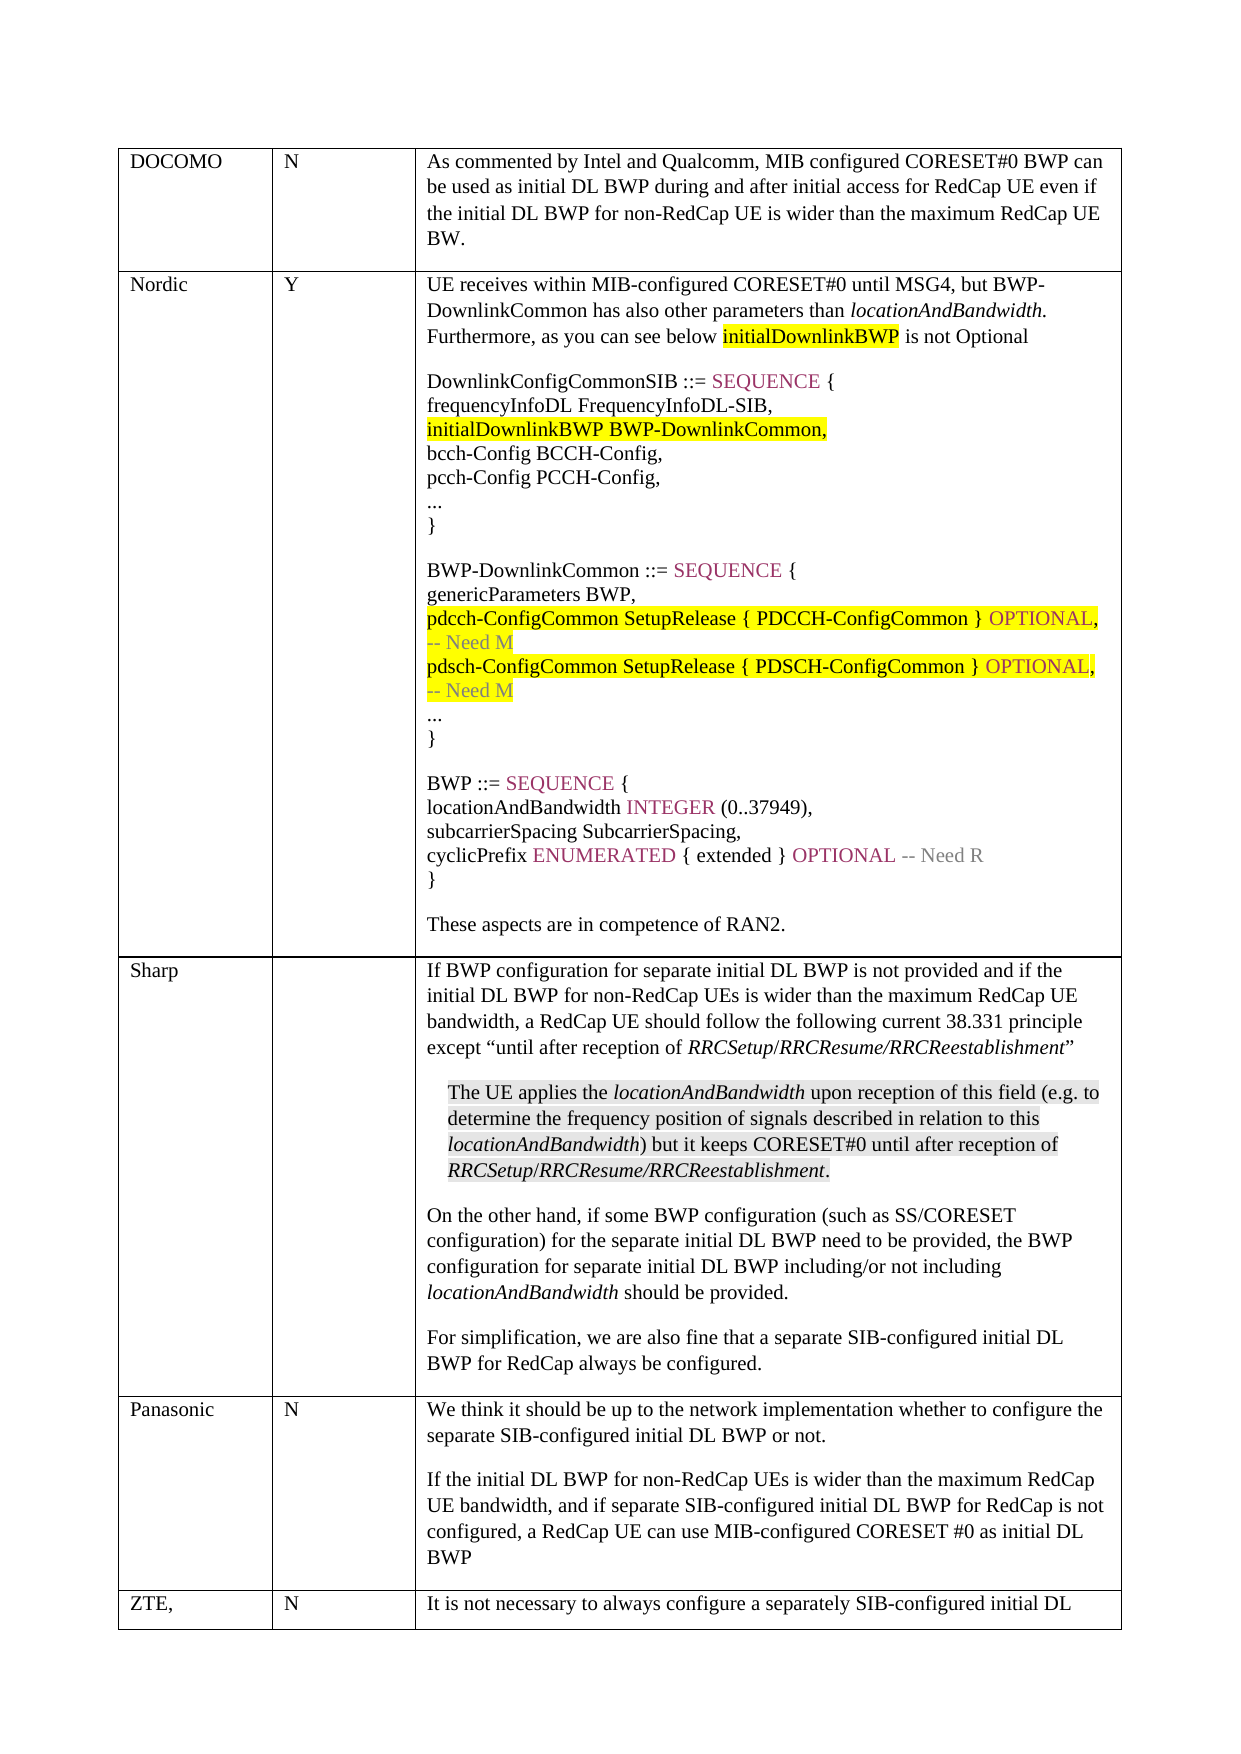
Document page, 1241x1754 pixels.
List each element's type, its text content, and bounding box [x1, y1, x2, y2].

table_cell Y [273, 272, 415, 956]
table_cell [273, 958, 415, 1396]
table_cell ZTE, Sanechips [119, 1591, 272, 1629]
table_cell UE receives within MIB-configured CORESET#0 until MSG4, but BWP-DownlinkCommon has also other parameters than locationAndBandwidth. Furthermore, as you can see below initialDownlinkBWP is not Optional DownlinkConfigCommonSIB ::= SEQUENCE { frequencyInfoDL FrequencyInfoDL-SIB, initialDownlinkBWP BWP-DownlinkCommon, bcch-Config BCCH-Config, pcch-Config PCCH-Config, ... } BWP-DownlinkCommon ::= SEQUENCE { genericParameters BWP, pdcch-ConfigCommon SetupRelease { PDCCH-ConfigCommon } OPTIONAL, -- Need M pdsch-ConfigCommon SetupRelease { PDSCH-ConfigCommon } OPTIONAL, -- Need M ... } BWP ::= SEQUENCE { locationAndBandwidth INTEGER (0..37949), subcarrierSpacing SubcarrierSpacing, cyclicPrefix ENUMERATED { extended } OPTIONAL -- Need R } These aspects are in competence of RAN2. [416, 272, 1121, 956]
table_cell DOCOMO [119, 149, 272, 271]
table_cell N [273, 1397, 415, 1590]
table_cell N [273, 1591, 415, 1629]
table_cell If BWP configuration for separate initial DL BWP is not provided and if the initial DL BWP for non-RedCap UEs is wider than the maximum RedCap UE bandwidth, a RedCap UE should follow the following current 38.331 principle except “until after reception of RRCSetup/RRCResume/RRCReestablishment” The UE applies the locationAndBandwidth upon reception of this field (e.g. to determine the frequency position of signals described in relation to this locationAndBandwidth) but it keeps CORESET#0 until after reception of RRCSetup/RRCResume/RRCReestablishment. On the other hand, if some BWP configuration (such as SS/CORESET configuration) for the separate initial DL BWP need to be provided, the BWP configuration for separate initial DL BWP including/or not including locationAndBandwidth should be provided. For simplification, we are also fine that a separate SIB-configured initial DL BWP for RedCap always be configured. [416, 958, 1121, 1396]
table_cell N [273, 149, 415, 271]
table_cell As commented by Intel and Qualcomm, MIB configured CORESET#0 BWP can be used as initial DL BWP during and after initial access for RedCap UE even if the initial DL BWP for non-RedCap UE is wider than the maximum RedCap UE BW. [416, 149, 1121, 271]
table_cell Nordic [119, 272, 272, 956]
table_cell Panasonic [119, 1397, 272, 1590]
table_cell We think it should be up to the network implementation whether to configure the separate SIB-configured initial DL BWP or not. If the initial DL BWP for non-RedCap UEs is wider than the maximum RedCap UE bandwidth, and if separate SIB-configured initial DL BWP for RedCap is not configured, a RedCap UE can use MIB-configured CORESET #0 as initial DL BWP [416, 1397, 1121, 1590]
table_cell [416, 1591, 1121, 1629]
table_cell Sharp [119, 958, 272, 1396]
